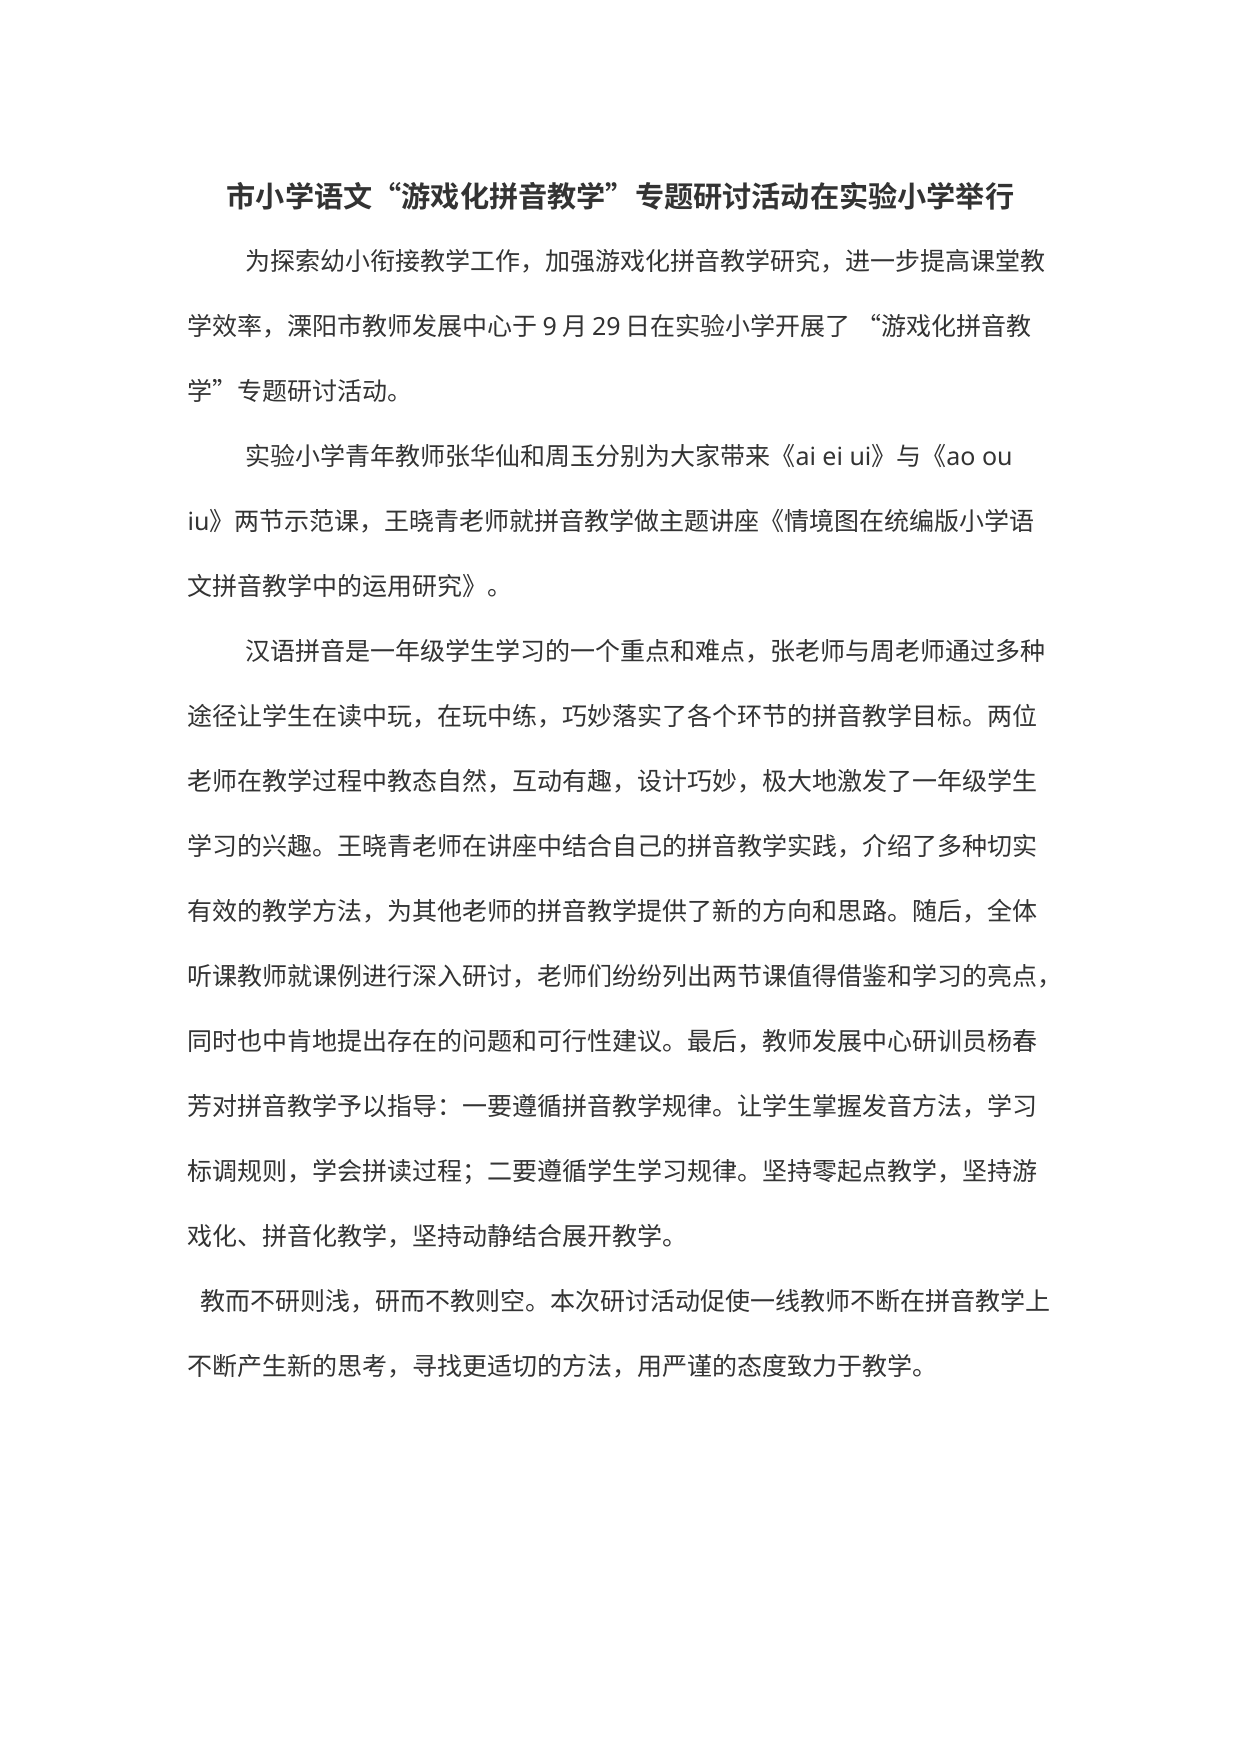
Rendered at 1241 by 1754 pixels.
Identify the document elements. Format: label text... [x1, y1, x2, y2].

text 市小学语文“游戏化拼音教学”专题研讨活动在实验小学举行 [187, 162, 1053, 227]
text 为探索幼小衔接教学工作，加强游戏化拼音教学研究，进一步提高课堂教学效率，溧阳市教师发展中心于9月29日在实验小学开展了 “游戏化拼音教学”专题研讨活动。 [187, 227, 1053, 422]
text 实验小学青年教师张华仙和周玉分别为大家带来《ai ei ui》与《ao ou iu》两节示范课，王晓青老师就拼音教学做主题讲座《情境图在统编版小学语文拼音教学中的运用研究》。 [187, 422, 1053, 617]
text 汉语拼音是一年级学生学习的一个重点和难点，张老师与周老师通过多种途径让学生在读中玩，在玩中练，巧妙落实了各个环节的拼音教学目标。两位老师在教学过程中教态自然，互动有趣，设计巧妙，极大地激发了一年级学生学习的兴趣。王晓青老师在讲座中结合自己的拼音教学实践，介绍了多种切实有效的教学方法，为其他老师的拼音教学提供了新的方向和思路。随后，全体听课教师就课例进行深入研讨，老师们纷纷列出两节课值得借鉴和学习的亮点，同时也中肯地提出存在的问题和可行性建议。最后，教师发展中心研训员杨春芳对拼音教学予以指导：一要遵循拼音教学规律。让学生掌握发音方法，学习标调规则，学会拼读过程；二要遵循学生学习规律。坚持零起点教学，坚持游戏化、拼音化教学，坚持动静结合展开教学。 [187, 617, 1053, 1267]
text 教而不研则浅，研而不教则空。本次研讨活动促使一线教师不断在拼音教学上不断产生新的思考，寻找更适切的方法，用严谨的态度致力于教学。 [187, 1267, 1053, 1397]
